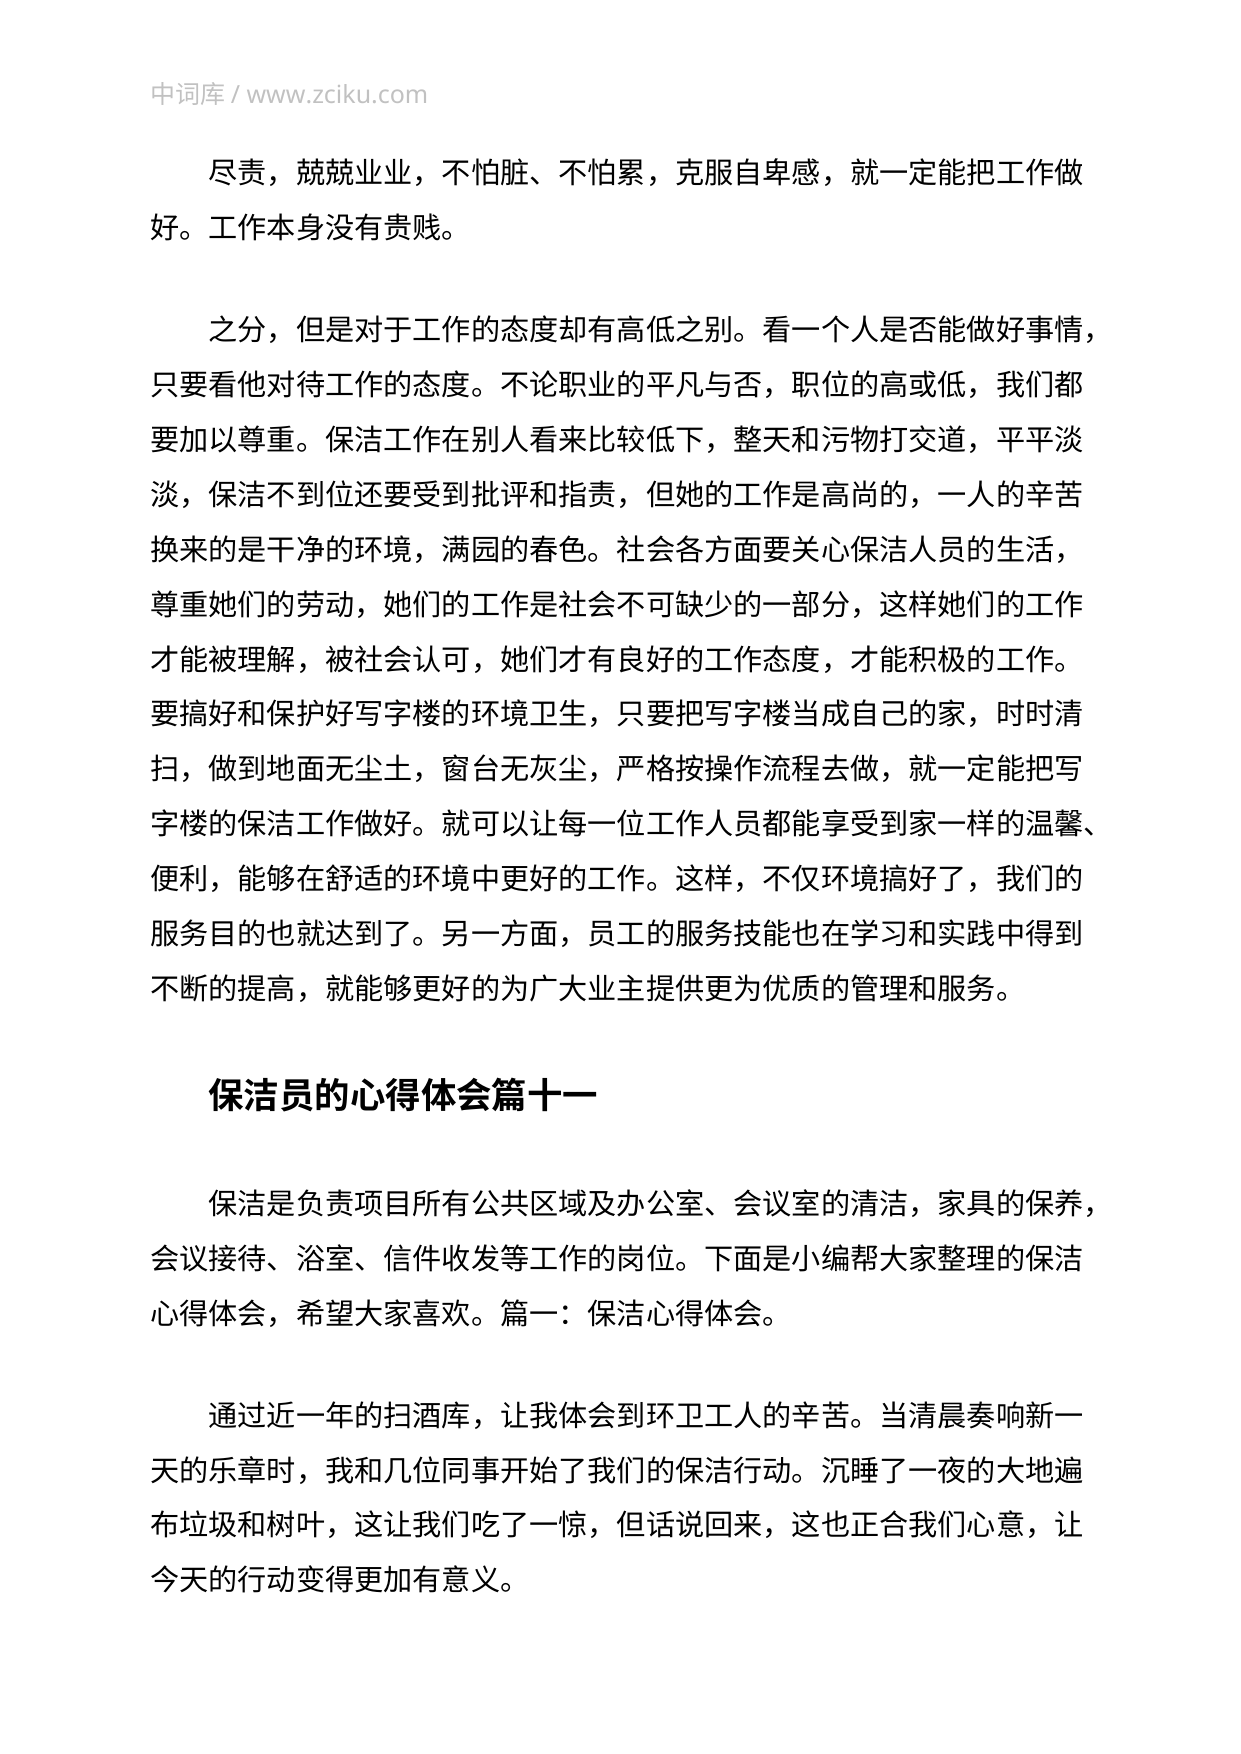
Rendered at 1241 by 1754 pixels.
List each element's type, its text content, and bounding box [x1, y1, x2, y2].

text 通过近一年的扫酒库，让我体会到环卫工人的辛苦。当清晨奏响新一天的乐章时，我和几位同事开始了我们的保洁行动。沉睡了一夜的大地遍布垃圾和树叶，这让我们吃了一惊，但话说回来，这也正合我们心意，让今天的行动变得更加有意义。 [150, 1392, 1090, 1599]
text 尽责，兢兢业业，不怕脏、不怕累，克服自卑感，就一定能把工作做好。工作本身没有贵贱。 [150, 150, 1090, 247]
text 之分，但是对于工作的态度却有高低之别。看一个人是否能做好事情，只要看他对待工作的态度。不论职业的平凡与否，职位的高或低，我们都要加以尊重。保洁工作在别人看来比较低下，整天和污物打交道，平平淡淡，保洁不到位还要受到批评和指责，但她的工作是高尚的，一人的辛苦换来的是干净的环境，满园的春色。社会各方面要关心保洁人员的生活，尊重她们的劳动，她们的工作是社会不可缺少的一部分，这样她们的工作才能被理解，被社会认可，她们才有良好的工作态度，才能积极的工作。要搞好和保护好写字楼的环境卫生，只要把写字楼当成自己的家，时时清扫，做到地面无尘土，窗台无灰尘，严格按操作流程去做，就一定能把写字楼的保洁工作做好。就可以让每一位工作人员都能享受到家一样的温馨、便利，能够在舒适的环境中更好的工作。这样，不仅环境搞好了，我们的服务目的也就达到了。另一方面，员工的服务技能也在学习和实践中得到不断的提高，就能够更好的为广大业主提供更为优质的管理和服务。 [150, 307, 1090, 1008]
text 保洁员的心得体会篇十一 [150, 1067, 1090, 1118]
text 保洁是负责项目所有公共区域及办公室、会议室的清洁，家具的保养，会议接待、浴室、信件收发等工作的岗位。下面是小编帮大家整理的保洁心得体会，希望大家喜欢。篇一：保洁心得体会。 [150, 1181, 1090, 1333]
